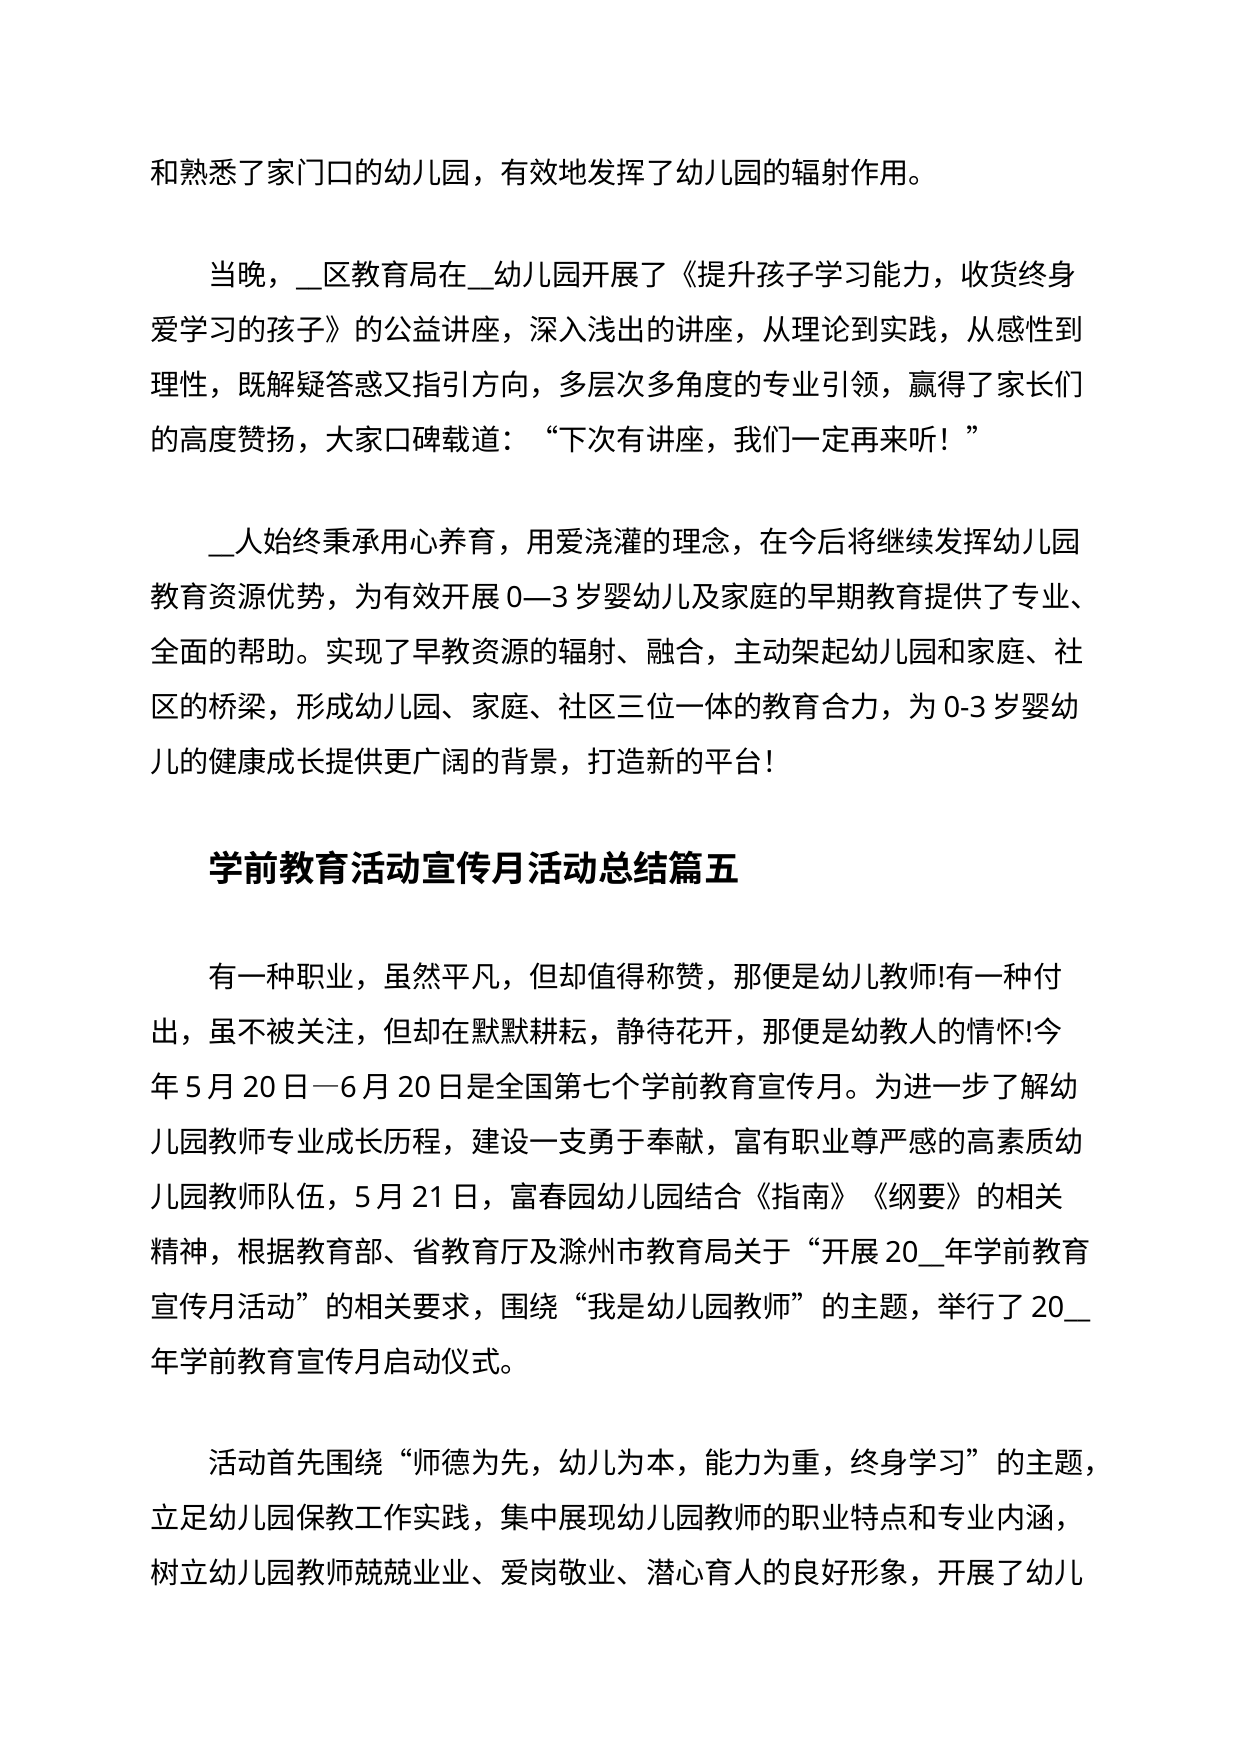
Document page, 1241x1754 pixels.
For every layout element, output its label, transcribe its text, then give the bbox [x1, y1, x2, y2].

text 学前教育活动宣传月活动总结篇五 [150, 840, 1090, 891]
text __人始终秉承用心养育，用爱浇灌的理念，在今后将继续发挥幼儿园教育资源优势，为有效开展0—3岁婴幼儿及家庭的早期教育提供了专业、全面的帮助。实现了早教资源的辐射、融合，主动架起幼儿园和家庭、社区的桥梁，形成幼儿园、家庭、社区三位一体的教育合力，为0-3岁婴幼儿的健康成长提供更广阔的背景，打造新的平台！ [150, 518, 1090, 781]
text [150, 150, 1090, 192]
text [150, 1440, 1090, 1592]
text 当晚，__区教育局在__幼儿园开展了《提升孩子学习能力，收货终身爱学习的孩子》的公益讲座，深入浅出的讲座，从理论到实践，从感性到理性，既解疑答惑又指引方向，多层次多角度的专业引领，赢得了家长们的高度赞扬，大家口碑载道：“下次有讲座，我们一定再来听！” [150, 252, 1090, 459]
text 有一种职业，虽然平凡，但却值得称赞，那便是幼儿教师!有一种付出，虽不被关注，但却在默默耕耘，静待花开，那便是幼教人的情怀!今年5月20日—6月20日是全国第七个学前教育宣传月。为进一步了解幼儿园教师专业成长历程，建设一支勇于奉献，富有职业尊严感的高素质幼儿园教师队伍，5月21日，富春园幼儿园结合《指南》《纲要》的相关精神，根据教育部、省教育厅及滁州市教育局关于“开展20__年学前教育宣传月活动”的相关要求，围绕“我是幼儿园教师”的主题，举行了20__年学前教育宣传月启动仪式。 [150, 953, 1090, 1381]
